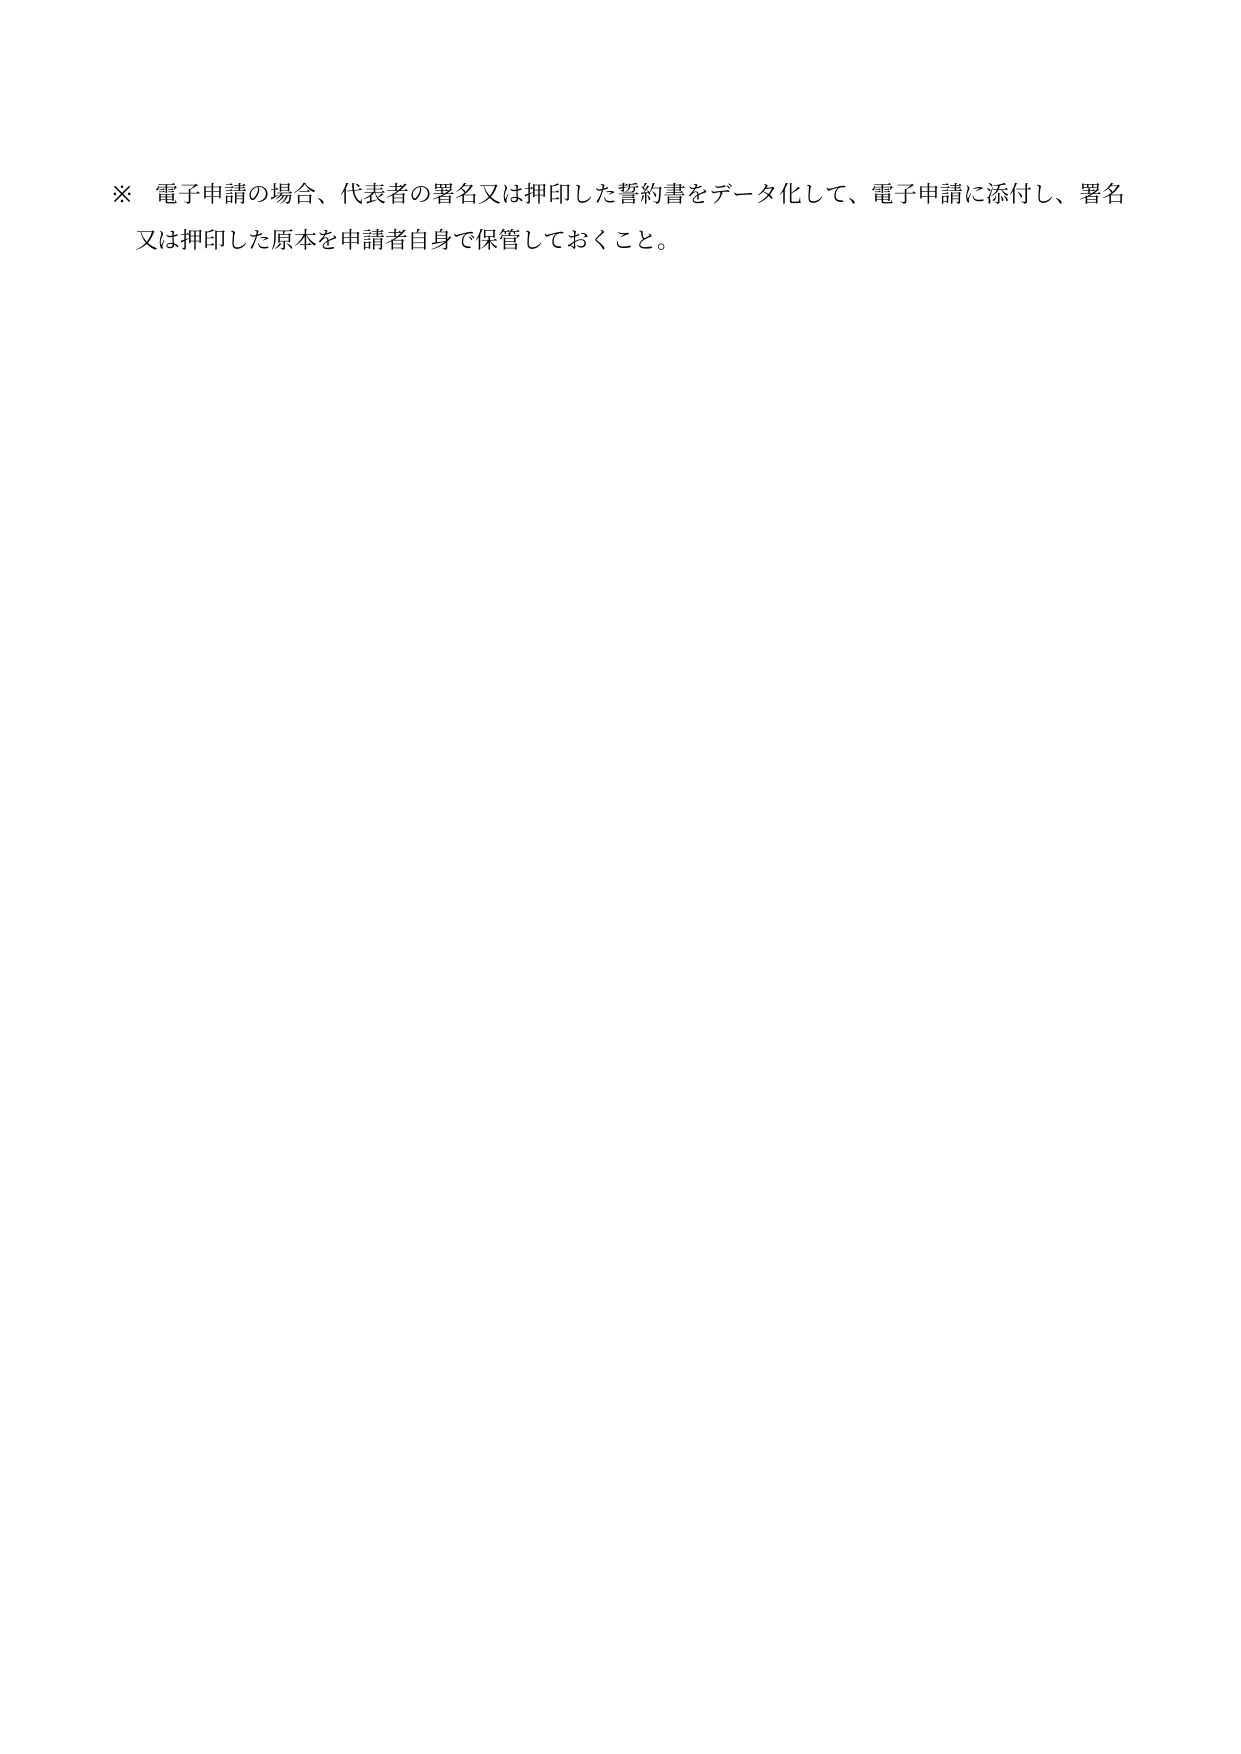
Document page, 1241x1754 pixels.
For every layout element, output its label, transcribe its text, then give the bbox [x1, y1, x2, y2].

text ※ 電子申請の場合、代表者の署名又は押印した誓約書をデータ化して、電子申請に添付し、署名又は押印した原本を申請者自身で保管しておくこと。 [112, 170, 1128, 261]
